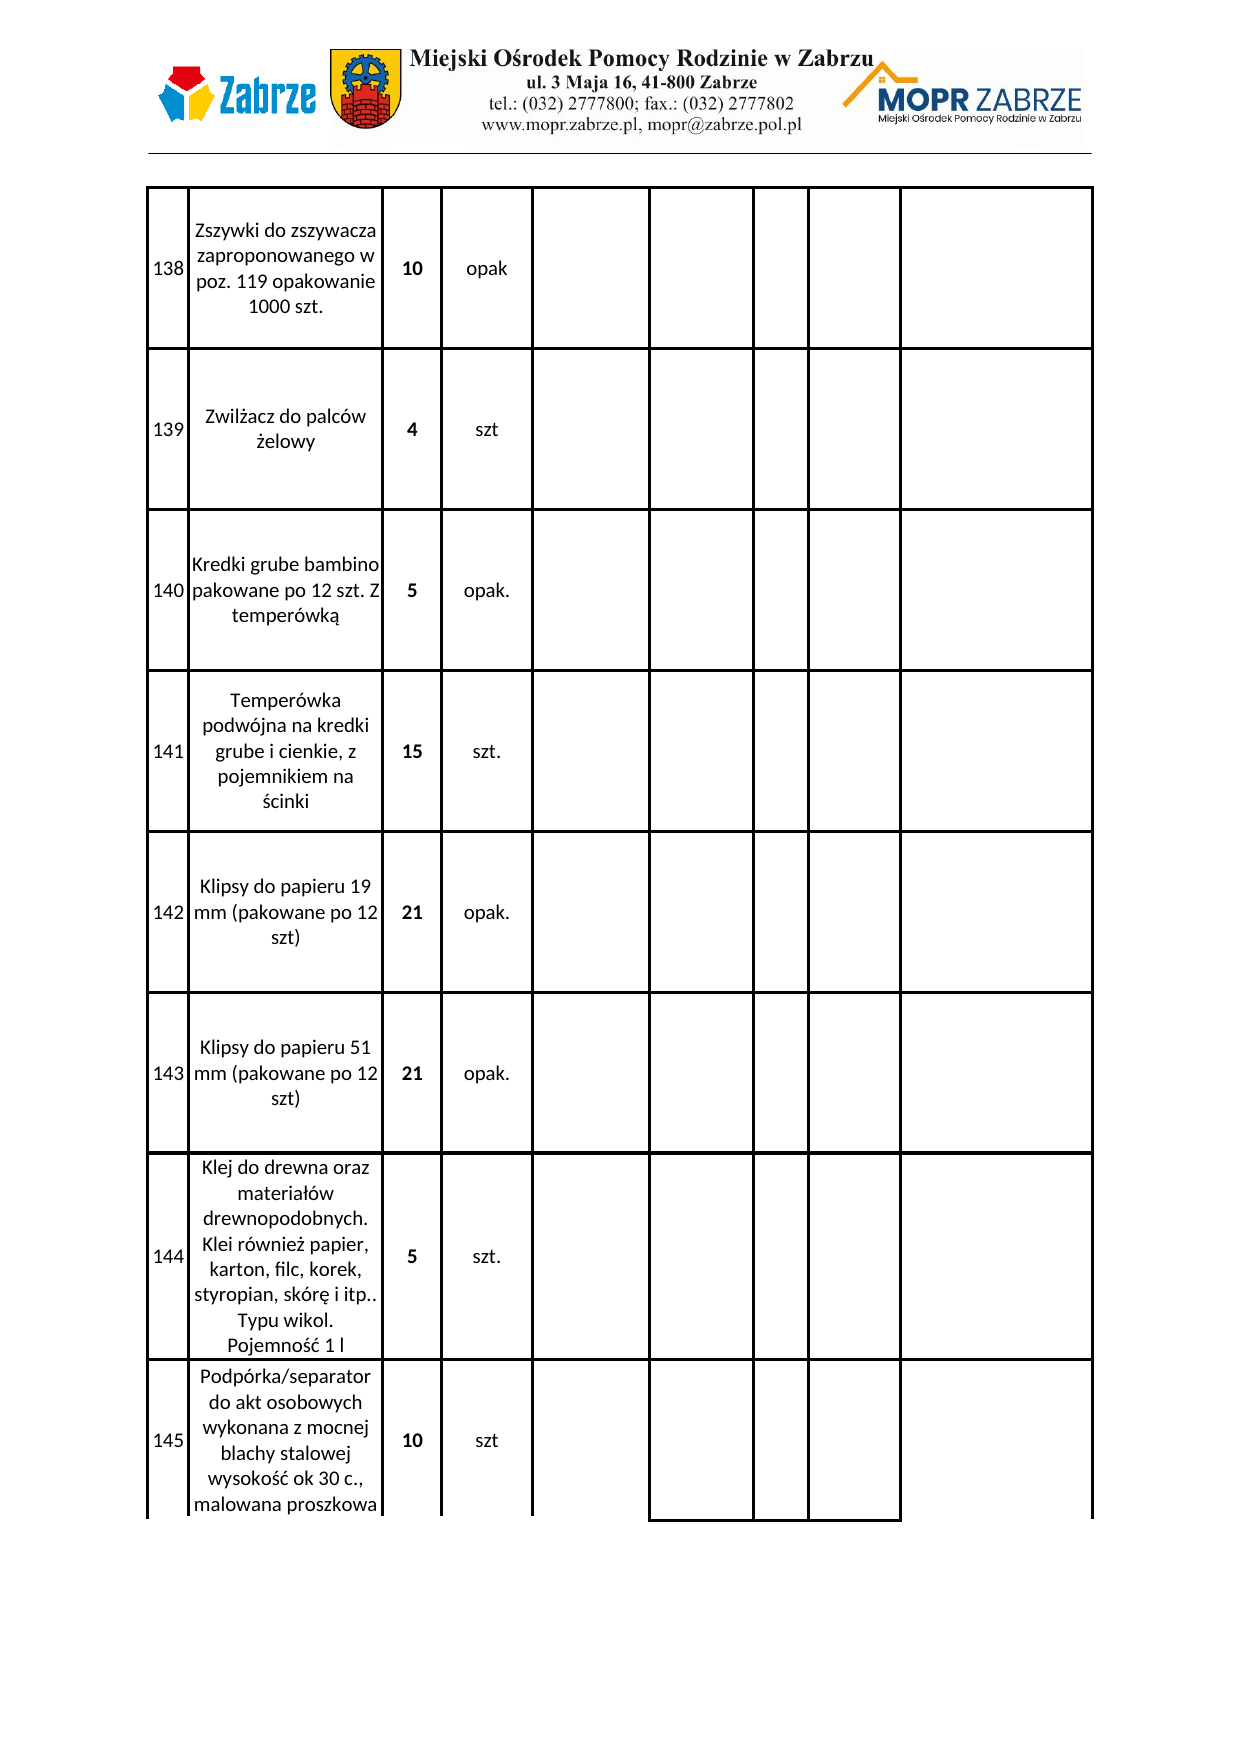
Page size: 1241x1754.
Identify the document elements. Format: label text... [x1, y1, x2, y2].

table_cell [532, 1361, 648, 1519]
table_cell 144 [149, 1155, 187, 1358]
table_cell Zszywki do zszywacza zaproponowanego w poz. 119 opakowanie 1000 szt. [190, 189, 381, 347]
table_cell [755, 1155, 807, 1358]
table_cell Podpórka/separator do akt osobowych wykonana z mocnej blachy stalowej wysokość ok 30 c., malowana proszkowa [189, 1361, 383, 1519]
table_cell opak. [443, 511, 531, 669]
table_cell [902, 350, 1091, 508]
table_cell 145 [149, 1361, 188, 1519]
table_cell [810, 1361, 899, 1519]
table_cell opak [443, 189, 531, 347]
table_cell 15 [384, 672, 440, 829]
table_cell Klipsy do papieru 19 mm (pakowane po 12 szt) [190, 833, 381, 991]
table_cell Klipsy do papieru 51 mm (pakowane po 12 szt) [190, 994, 381, 1151]
table_cell Zwilżacz do palców żelowy [190, 350, 381, 508]
table_cell Klej do drewna oraz materiałów drewnopodobnych. Klei również papier, karton, filc, korek, styropian, skórę i itp.. Typu wikol. Pojemność 1 l [190, 1155, 381, 1358]
table_cell [902, 189, 1091, 347]
table_cell [534, 189, 648, 347]
table_cell 139 [149, 350, 187, 508]
table_cell [651, 189, 752, 347]
table_cell 138 [149, 189, 187, 347]
table_cell [534, 511, 648, 669]
table_cell Temperówka podwójna na kredki grube i cienkie, z pojemnikiem na ścinki [190, 672, 381, 829]
table_cell [902, 672, 1091, 829]
table_cell szt [443, 350, 531, 508]
table_cell 143 [149, 994, 187, 1151]
table_cell 142 [149, 833, 187, 991]
table_cell [534, 350, 648, 508]
table_cell [810, 1155, 899, 1358]
table_cell [810, 189, 899, 347]
table_cell [651, 994, 752, 1151]
table_cell opak. [443, 833, 531, 991]
table_cell 140 [149, 511, 187, 669]
table_cell opak. [443, 994, 531, 1151]
table_cell szt [441, 1361, 532, 1519]
table_cell [810, 350, 899, 508]
picture [147, 44, 1093, 158]
table_cell [810, 511, 899, 669]
table_cell 10 [383, 1361, 441, 1519]
table_cell 10 [384, 189, 440, 347]
table_cell szt. [443, 672, 531, 829]
table_cell 5 [384, 1155, 440, 1358]
table_cell [651, 833, 752, 991]
table_cell [902, 833, 1091, 991]
table_cell [902, 511, 1091, 669]
table_cell [651, 1361, 752, 1519]
table_cell 4 [384, 350, 440, 508]
table_cell [902, 1155, 1091, 1358]
table_cell [534, 833, 648, 991]
table_cell [755, 833, 807, 991]
table_cell [902, 994, 1091, 1151]
table_cell [534, 994, 648, 1151]
table_cell 21 [384, 833, 440, 991]
table_cell [651, 672, 752, 829]
table_cell [902, 1361, 1091, 1519]
table_cell [755, 994, 807, 1151]
table_cell [755, 672, 807, 829]
table_cell [534, 672, 648, 829]
table_cell [651, 511, 752, 669]
table_cell [810, 833, 899, 991]
table_cell 141 [149, 672, 187, 829]
table_cell [755, 350, 807, 508]
table_cell Kredki grube bambino pakowane po 12 szt. Z temperówką [190, 511, 381, 669]
table_cell [651, 1155, 752, 1358]
table_cell [755, 511, 807, 669]
table_cell [651, 350, 752, 508]
table_cell [810, 994, 899, 1151]
table_cell 5 [384, 511, 440, 669]
table_cell [755, 189, 807, 347]
table_cell [755, 1361, 807, 1519]
table_cell [534, 1155, 648, 1358]
table_cell [810, 672, 899, 829]
table_cell szt. [443, 1155, 531, 1358]
table_cell 21 [384, 994, 440, 1151]
